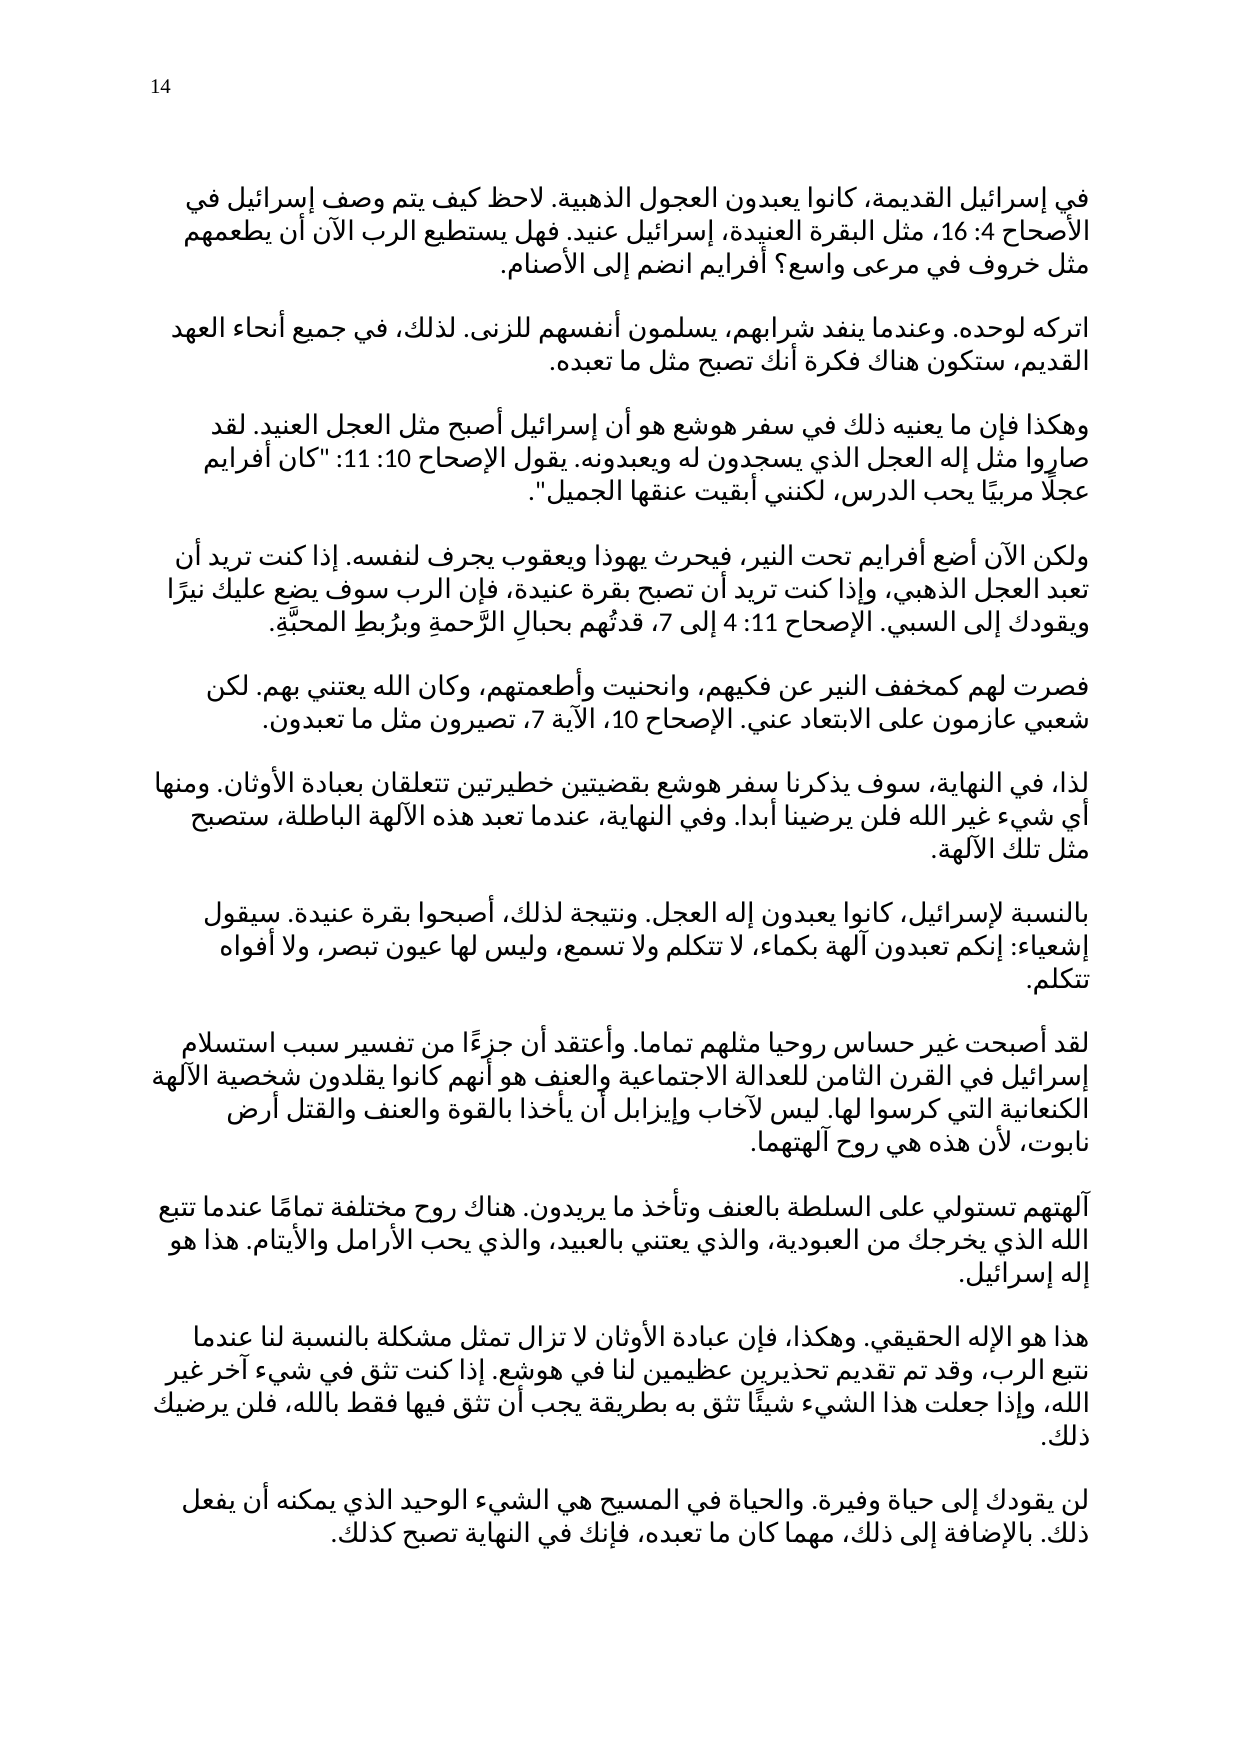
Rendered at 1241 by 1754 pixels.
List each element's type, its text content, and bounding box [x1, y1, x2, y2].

text بالنسبة لإسرائيل، كانوا يعبدون إله العجل. ونتيجة لذلك، أصبحوا بقرة عنيدة. سيقول إشعياء: إنكم تعبدون آلهة بكماء، لا تتكلم ولا تسمع، وليس لها عيون تبصر، ولا أفواه تتكلم. [150, 896, 1090, 995]
text في إسرائيل القديمة، كانوا يعبدون العجول الذهبية. لاحظ كيف يتم وصف إسرائيل في الأصحاح 4: 16، مثل البقرة العنيدة، إسرائيل عنيد. فهل يستطيع الرب الآن أن يطعمهم مثل خروف في مرعى واسع؟ أفرايم انضم إلى الأصنام. [150, 181, 1090, 280]
text اتركه لوحده. وعندما ينفد شرابهم، يسلمون أنفسهم للزنى. لذلك، في جميع أنحاء العهد القديم، ستكون هناك فكرة أنك تصبح مثل ما تعبده. [150, 311, 1090, 377]
text آلهتهم تستولي على السلطة بالعنف وتأخذ ما يريدون. هناك روح مختلفة تمامًا عندما تتبع الله الذي يخرجك من العبودية، والذي يعتني بالعبيد، والذي يحب الأرامل والأيتام. هذا هو إله إسرائيل. [150, 1190, 1090, 1289]
text لن يقودك إلى حياة وفيرة. والحياة في المسيح هي الشيء الوحيد الذي يمكنه أن يفعل ذلك. بالإضافة إلى ذلك، مهما كان ما تعبده، فإنك في النهاية تصبح كذلك. [150, 1483, 1090, 1549]
text هذا هو الإله الحقيقي. وهكذا، فإن عبادة الأوثان لا تزال تمثل مشكلة بالنسبة لنا عندما نتبع الرب، وقد تم تقديم تحذيرين عظيمين لنا في هوشع. إذا كنت تثق في شيء آخر غير الله، وإذا جعلت هذا الشيء شيئًا تثق به بطريقة يجب أن تثق فيها فقط بالله، فلن يرضيك ذلك. [150, 1320, 1090, 1452]
text ولكن الآن أضع أفرايم تحت النير، فيحرث يهوذا ويعقوب يجرف لنفسه. إذا كنت تريد أن تعبد العجل الذهبي، وإذا كنت تريد أن تصبح بقرة عنيدة، فإن الرب سوف يضع عليك نيرًا ويقودك إلى السبي. الإصحاح 11: 4 إلى 7، قدتُهم بحبالِ الرَّحمةِ وبرُبطِ المحبَّةِ. [150, 539, 1090, 638]
text لذا، في النهاية، سوف يذكرنا سفر هوشع بقضيتين خطيرتين تتعلقان بعبادة الأوثان. ومنها أي شيء غير الله فلن يرضينا أبدا. وفي النهاية، عندما تعبد هذه الآلهة الباطلة، ستصبح مثل تلك الآلهة. [150, 766, 1090, 865]
text لقد أصبحت غير حساس روحيا مثلهم تماما. وأعتقد أن جزءًا من تفسير سبب استسلام إسرائيل في القرن الثامن للعدالة الاجتماعية والعنف هو أنهم كانوا يقلدون شخصية الآلهة الكنعانية التي كرسوا لها. ليس لآخاب وإيزابل أن يأخذا بالقوة والعنف والقتل أرض نابوت، لأن هذه هي روح آلهتهما. [150, 1027, 1090, 1159]
text وهكذا فإن ما يعنيه ذلك في سفر هوشع هو أن إسرائيل أصبح مثل العجل العنيد. لقد صاروا مثل إله العجل الذي يسجدون له ويعبدونه. يقول الإصحاح 10: 11: "كان أفرايم عجلًا مربيًا يحب الدرس، لكنني أبقيت عنقها الجميل". [150, 408, 1090, 508]
text فصرت لهم كمخفف النير عن فكيهم، وانحنيت وأطعمتهم، وكان الله يعتني بهم. لكن شعبي عازمون على الابتعاد عني. الإصحاح 10، الآية 7، تصيرون مثل ما تعبدون. [150, 669, 1090, 735]
